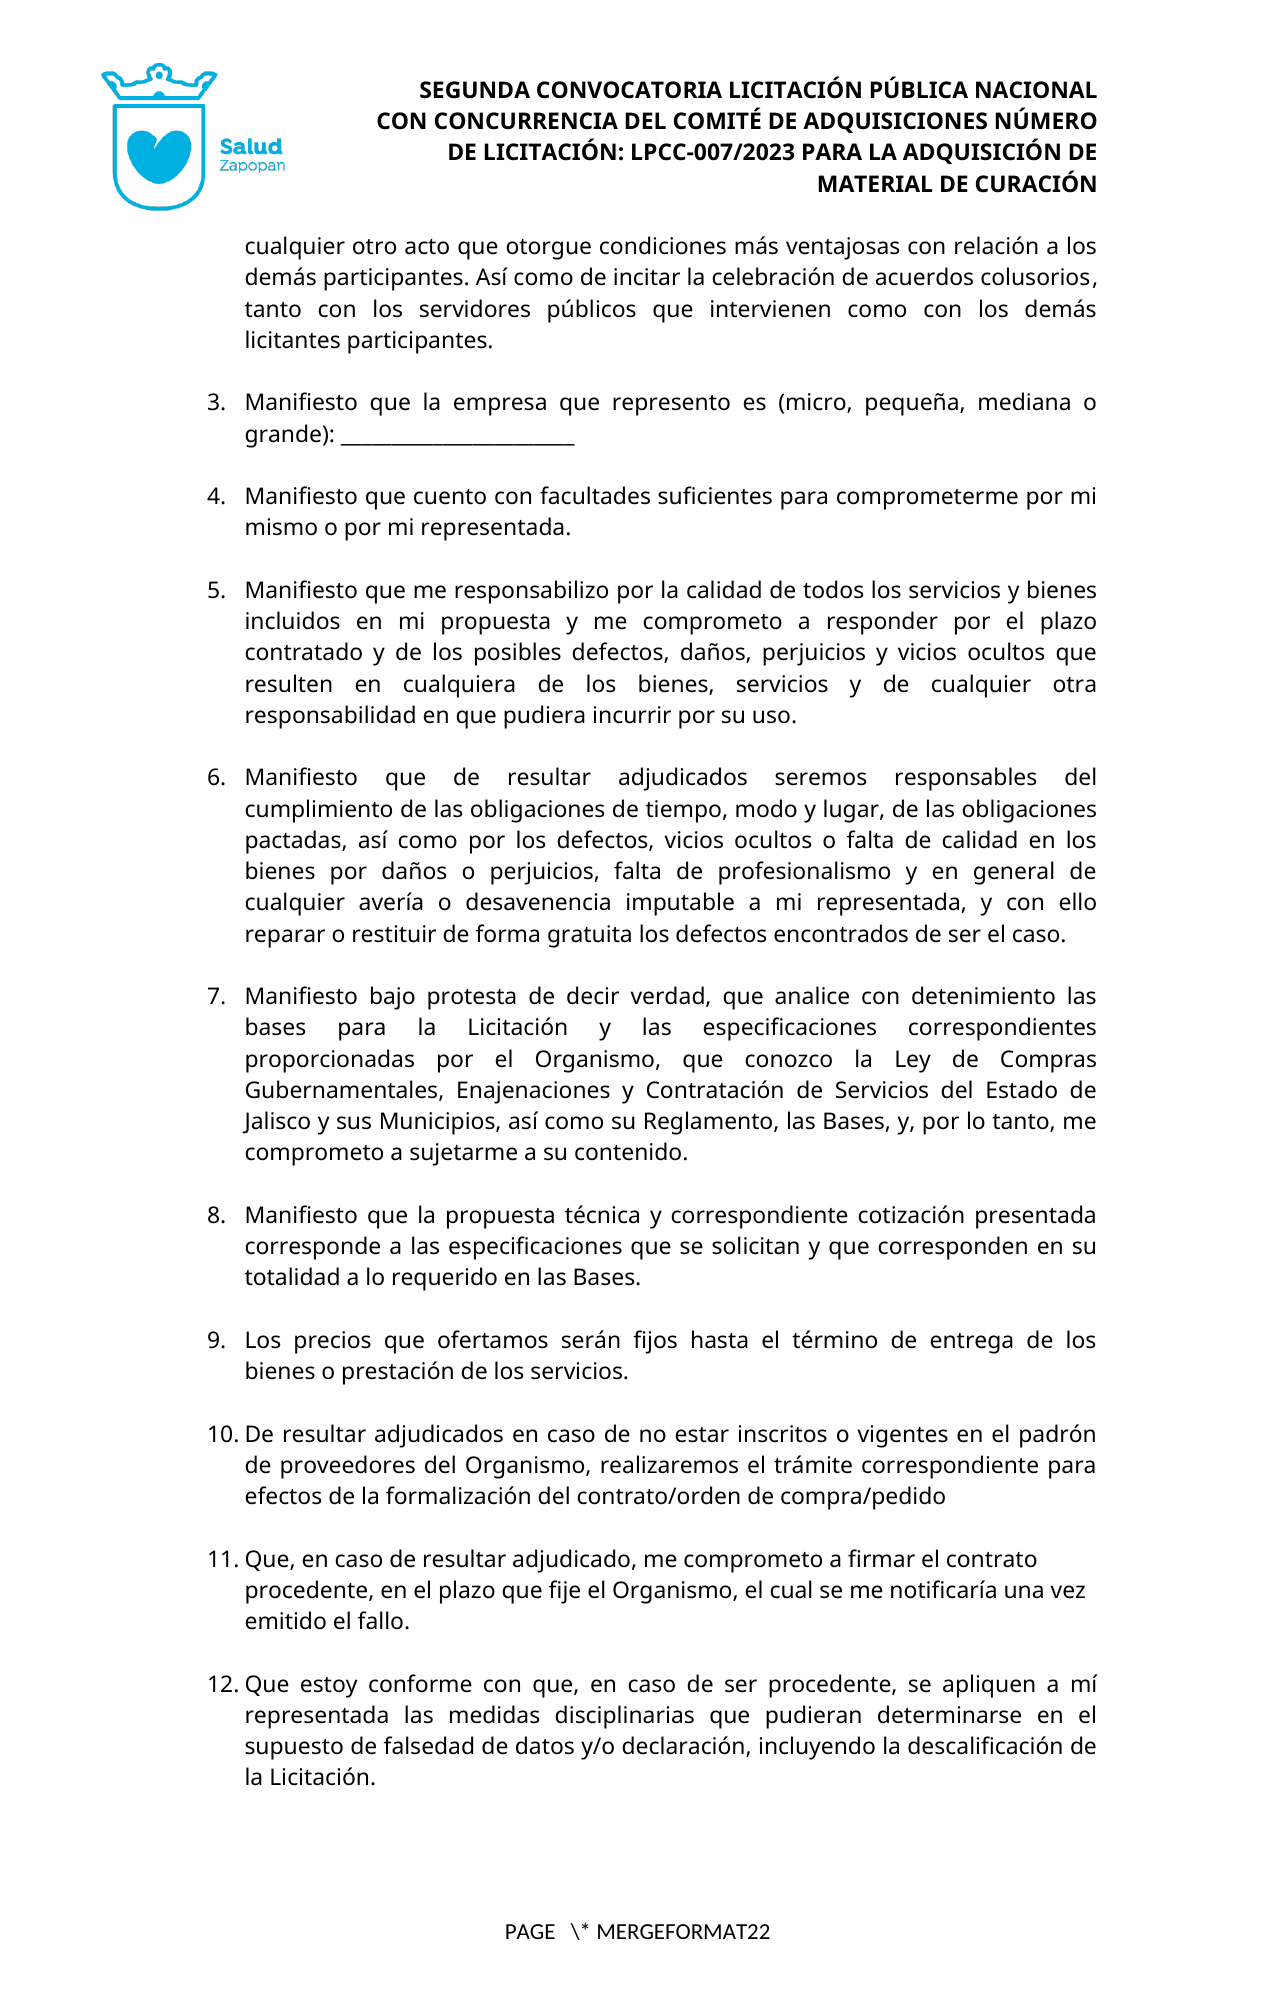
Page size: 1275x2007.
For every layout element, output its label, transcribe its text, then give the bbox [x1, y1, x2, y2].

list Manifiesto que de resultar adjudicados seremos responsables del cumplimiento de las obligaciones de tiempo, modo y lugar, de las obligaciones pactadas, así como por los defectos, vicios ocultos o falta de calidad en los bienes por daños o perjuicios, falta de profesionalismo y en general de cualquier avería o desavenencia imputable a mi representada, y con ello reparar o restituir de forma gratuita los defectos encontrados de ser el caso. [207, 761, 1098, 949]
list Manifiesto que me responsabilizo por la calidad de todos los servicios y bienes incluidos en mi propuesta y me comprometo a responder por el plazo contratado y de los posibles defectos, daños, perjuicios y vicios ocultos que resulten en cualquiera de los bienes, servicios y de cualquier otra responsabilidad en que pudiera incurrir por su uso. [207, 574, 1098, 730]
list Manifiesto bajo protesta de decir verdad, que analice con detenimiento las bases para la Licitación y las especificaciones correspondientes proporcionadas por el Organismo, que conozco la Ley de Compras Gubernamentales, Enajenaciones y Contratación de Servicios del Estado de Jalisco y sus Municipios, así como su Reglamento, las Bases, y, por lo tanto, me comprometo a sujetarme a su contenido. [207, 980, 1098, 1167]
picture [97, 63, 290, 220]
list Que, en caso de resultar adjudicado, me comprometo a firmar el contrato procedente, en el plazo que fije el Organismo, el cual se me notificaría una vez emitido el fallo. [207, 1542, 1098, 1636]
list Manifiesto que la empresa que represento es (micro, pequeña, mediana o grande): _______________________ [207, 386, 1098, 449]
picture [108, 67, 211, 95]
list Manifiesto que cuento con facultades suficientes para comprometerme por mi mismo o por mi representada. [207, 480, 1098, 542]
list De resultar adjudicados en caso de no estar inscritos o vigentes en el padrón de proveedores del Organismo, realizaremos el trámite correspondiente para efectos de la formalización del contrato/orden de compra/pedido [207, 1417, 1098, 1511]
list Que estoy conforme con que, en caso de ser procedente, se apliquen a mí representada las medidas disciplinarias que pudieran determinarse en el supuesto de falsedad de datos y/o declaración, incluyendo la descalificación de la Licitación. [207, 1667, 1098, 1792]
list Los precios que ofertamos serán fijos hasta el término de entrega de los bienes o prestación de los servicios. [207, 1324, 1098, 1386]
list Manifiesto que la propuesta técnica y correspondiente cotización presentada corresponde a las especificaciones que se solicitan y que corresponden en su totalidad a lo requerido en las Bases. [207, 1199, 1098, 1292]
